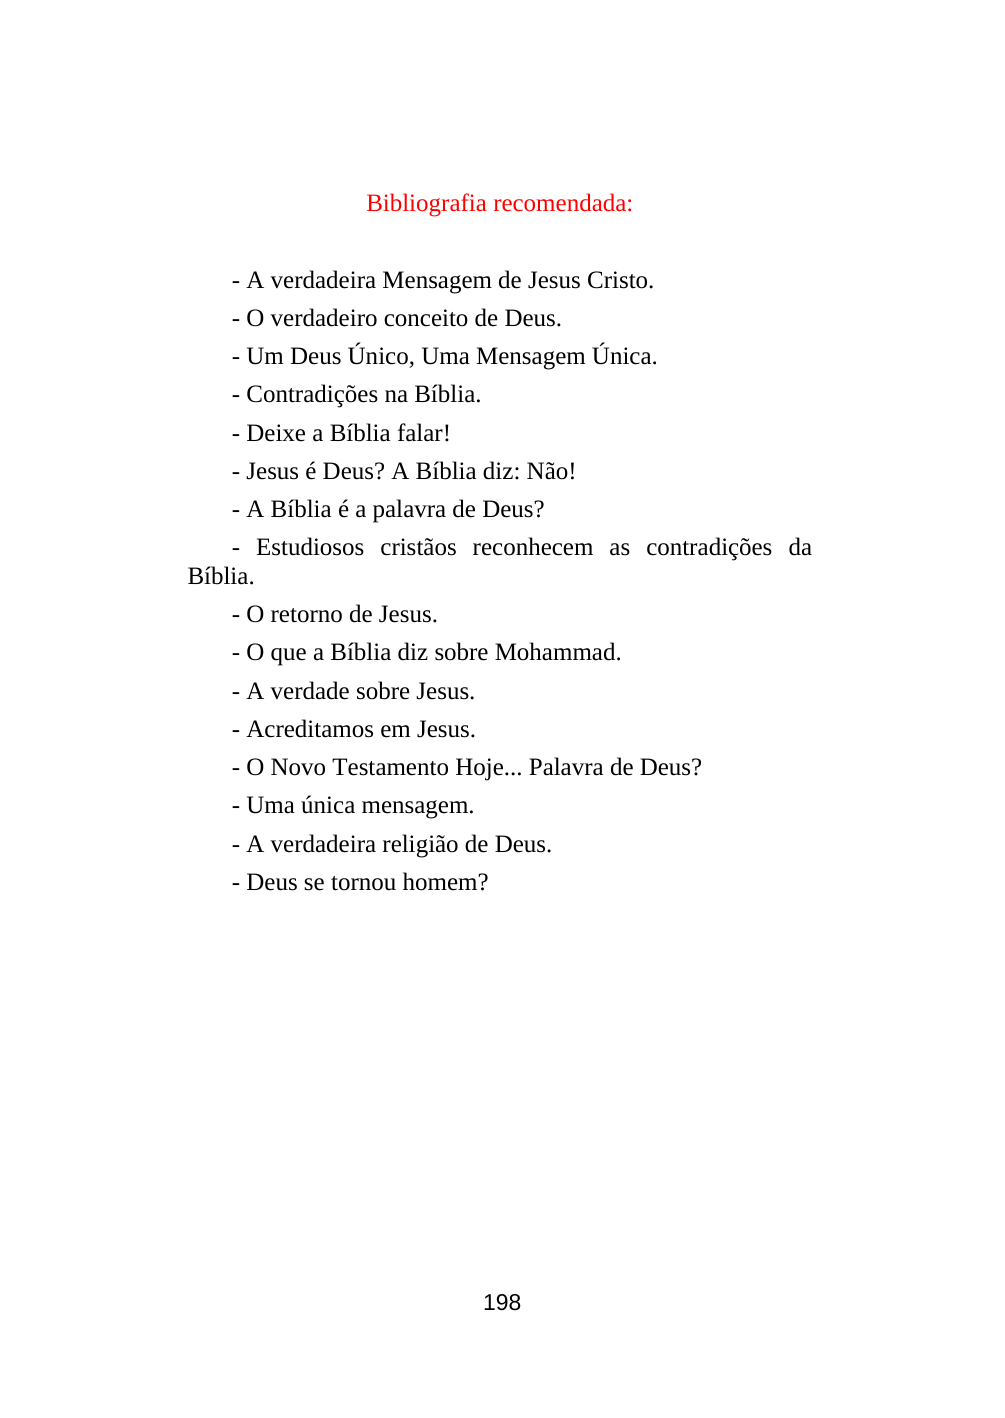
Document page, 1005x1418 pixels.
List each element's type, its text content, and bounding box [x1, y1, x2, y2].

text - Deixe a Bíblia falar! [187, 418, 812, 446]
text - O Novo Testamento Hoje... Palavra de Deus? [187, 752, 812, 781]
text - Um Deus Único, Uma Mensagem Única. [187, 341, 812, 370]
text - Acreditamos em Jesus. [187, 714, 812, 743]
text - Estudiosos cristãos reconhecem as contradições da Bíblia. [187, 532, 812, 590]
text - O retorno de Jesus. [187, 599, 812, 628]
text - Jesus é Deus? A Bíblia diz: Não! [187, 456, 812, 484]
text - A verdadeira Mensagem de Jesus Cristo. [187, 265, 812, 293]
text - A Bíblia é a palavra de Deus? [187, 494, 812, 523]
text - A verdade sobre Jesus. [187, 676, 812, 704]
text - Uma única mensagem. [187, 790, 812, 819]
text - Contradições na Bíblia. [187, 379, 812, 408]
text Bibliografia recomendada: [187, 188, 812, 217]
text - O verdadeiro conceito de Deus. [187, 303, 812, 332]
text - A verdadeira religião de Deus. [187, 829, 812, 857]
text - Deus se tornou homem? [187, 867, 812, 896]
text - O que a Bíblia diz sobre Mohammad. [187, 637, 812, 666]
